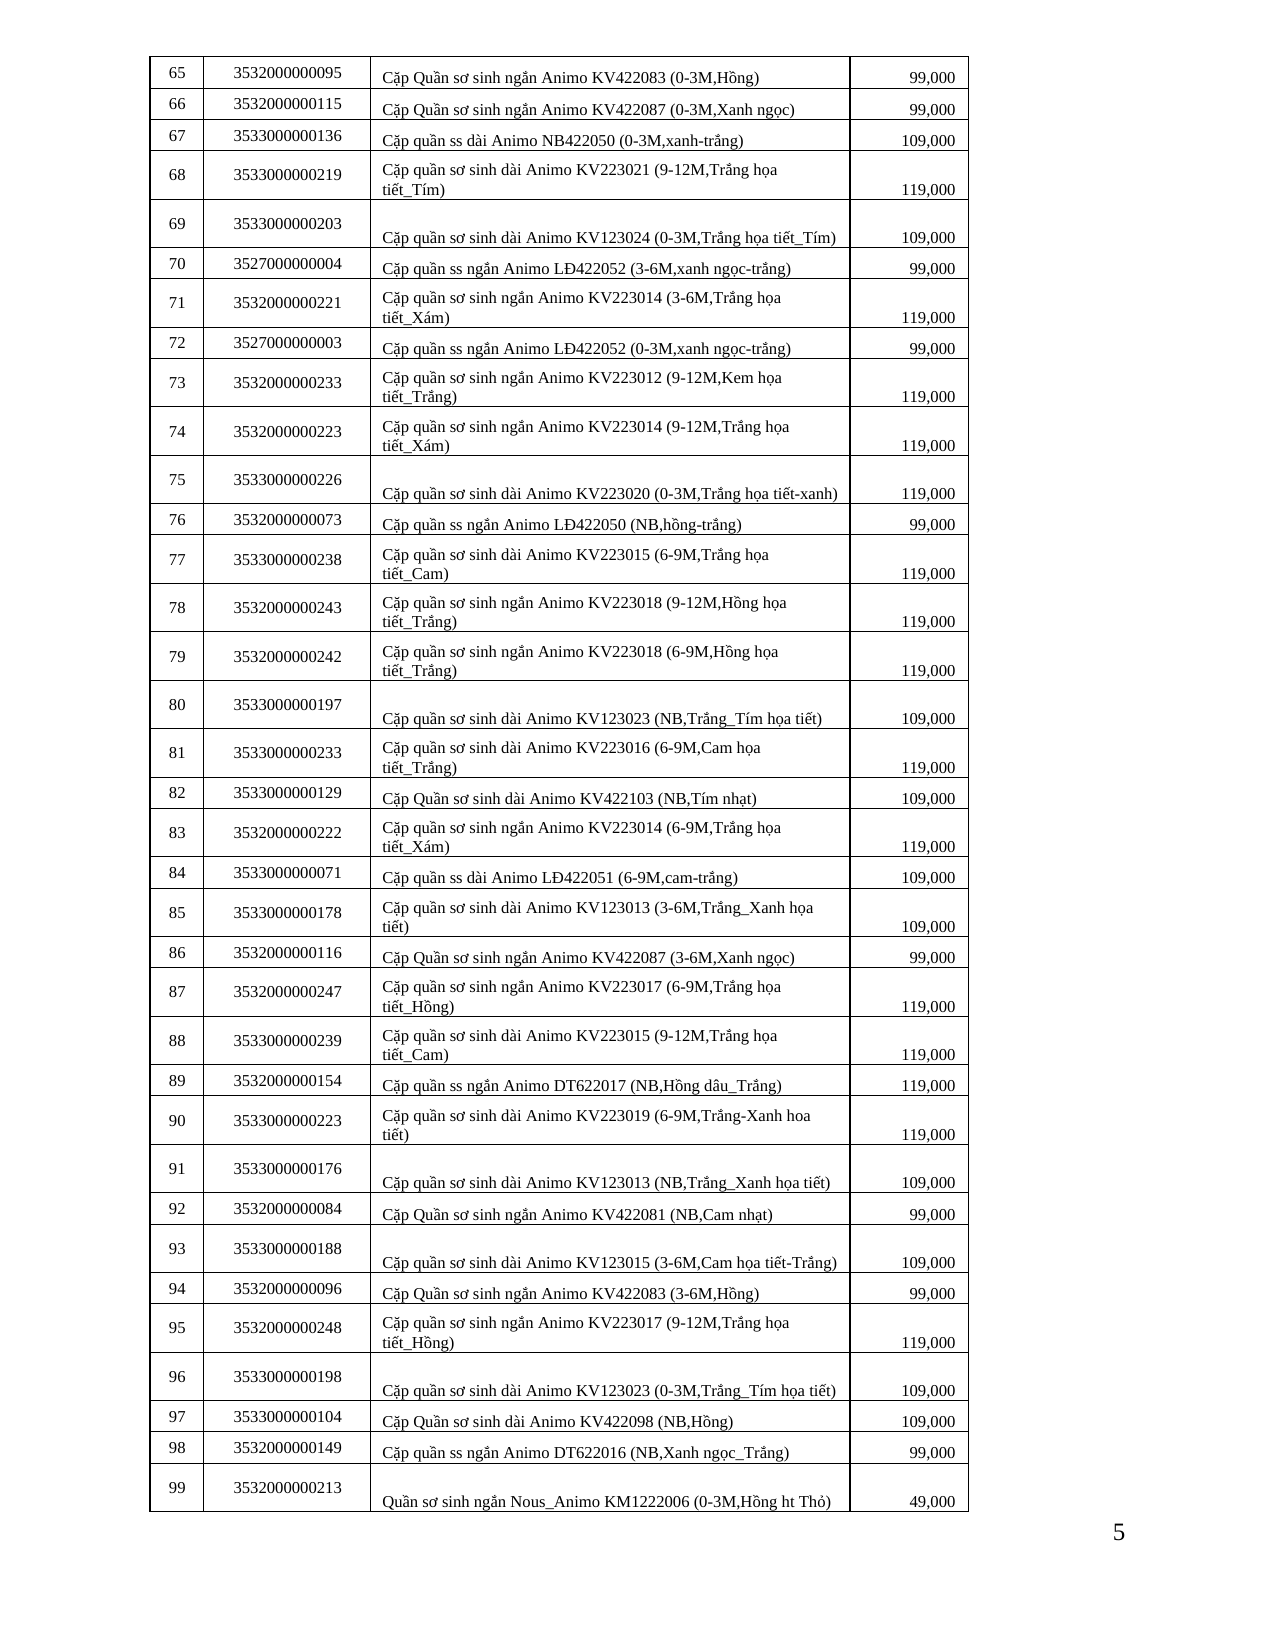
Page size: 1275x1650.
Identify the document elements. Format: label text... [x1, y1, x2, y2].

table_cell Cặp quần sơ sinh dài Animo KV223015 (9-12M,Trắng họa tiết_Cam) [371, 1017, 849, 1064]
table_cell 119,000 [851, 1017, 968, 1064]
table_cell 119,000 [851, 456, 968, 503]
table_cell 3533000000198 [204, 1353, 370, 1400]
table_cell 3527000000004 [204, 248, 370, 278]
table_cell 3532000000213 [204, 1464, 370, 1511]
table_cell Cặp quần sơ sinh ngắn Animo KV223014 (9-12M,Trắng họa tiết_Xám) [371, 407, 849, 455]
table_cell 81 [151, 729, 203, 777]
table_cell 75 [151, 456, 203, 503]
table_cell 3532000000247 [204, 968, 370, 1016]
table_cell 3533000000176 [204, 1145, 370, 1192]
table_cell 3532000000084 [204, 1193, 370, 1223]
table_cell 3532000000221 [204, 279, 370, 327]
table_cell 119,000 [851, 584, 968, 631]
table_cell 87 [151, 968, 203, 1016]
table_cell 119,000 [851, 968, 968, 1016]
table_cell 3533000000223 [204, 1096, 370, 1144]
table_cell 80 [151, 681, 203, 728]
table_cell 99,000 [851, 328, 968, 358]
table_cell 78 [151, 584, 203, 631]
table_cell Cặp quần ss ngắn Animo LĐ422050 (NB,hồng-trắng) [371, 504, 849, 534]
table_cell 3532000000233 [204, 359, 370, 406]
table_cell 96 [151, 1353, 203, 1400]
table_cell 109,000 [851, 857, 968, 887]
table_cell Quần sơ sinh ngắn Nous_Animo KM1222006 (0-3M,Hồng ht Thỏ) [371, 1464, 849, 1511]
table_cell 65 [151, 57, 203, 87]
table_cell Cặp quần sơ sinh ngắn Animo KV223014 (6-9M,Trắng họa tiết_Xám) [371, 809, 849, 856]
table_cell 99,000 [851, 1273, 968, 1303]
table_cell 76 [151, 504, 203, 534]
table_cell 90 [151, 1096, 203, 1144]
table_cell 70 [151, 248, 203, 278]
table_cell 88 [151, 1017, 203, 1064]
table_cell Cặp Quần sơ sinh ngắn Animo KV422083 (0-3M,Hồng) [371, 57, 849, 87]
table_cell 98 [151, 1432, 203, 1462]
table_cell 82 [151, 778, 203, 808]
table_cell 95 [151, 1304, 203, 1352]
table_cell Cặp quần sơ sinh dài Animo KV123024 (0-3M,Trắng họa tiết_Tím) [371, 200, 849, 247]
table_cell Cặp quần ss ngắn Animo DT622016 (NB,Xanh ngọc_Trắng) [371, 1432, 849, 1462]
table_cell 3533000000233 [204, 729, 370, 777]
table_cell 119,000 [851, 632, 968, 680]
table_cell 3533000000188 [204, 1225, 370, 1272]
table_cell 109,000 [851, 1353, 968, 1400]
table_cell 3532000000154 [204, 1065, 370, 1095]
table_cell 119,000 [851, 729, 968, 777]
table_cell 109,000 [851, 120, 968, 150]
table_cell 119,000 [851, 809, 968, 856]
table_cell Cặp quần sơ sinh dài Animo KV223021 (9-12M,Trắng họa tiết_Tím) [371, 151, 849, 198]
table_cell 49,000 [851, 1464, 968, 1511]
table_cell 3533000000129 [204, 778, 370, 808]
table_cell 92 [151, 1193, 203, 1223]
table_cell 119,000 [851, 1096, 968, 1144]
table_cell Cặp Quần sơ sinh ngắn Animo KV422087 (3-6M,Xanh ngọc) [371, 937, 849, 967]
table_cell 3533000000104 [204, 1401, 370, 1431]
table_cell 85 [151, 889, 203, 936]
table_cell 3533000000197 [204, 681, 370, 728]
table_cell 91 [151, 1145, 203, 1192]
table_cell 66 [151, 89, 203, 119]
table_cell 109,000 [851, 1225, 968, 1272]
table_cell 119,000 [851, 1304, 968, 1352]
table_cell Cặp Quần sơ sinh dài Animo KV422098 (NB,Hồng) [371, 1401, 849, 1431]
table_cell 119,000 [851, 359, 968, 406]
table_cell 3533000000203 [204, 200, 370, 247]
table_cell 71 [151, 279, 203, 327]
table_cell Cặp quần sơ sinh ngắn Animo KV223017 (9-12M,Trắng họa tiết_Hồng) [371, 1304, 849, 1352]
table_cell 3532000000223 [204, 407, 370, 455]
table_cell 3532000000242 [204, 632, 370, 680]
table_cell 3533000000238 [204, 535, 370, 583]
table_cell 3532000000222 [204, 809, 370, 856]
table_cell Cặp quần ss ngắn Animo LĐ422052 (3-6M,xanh ngọc-trắng) [371, 248, 849, 278]
table_cell Cặp quần sơ sinh ngắn Animo KV223018 (6-9M,Hồng họa tiết_Trắng) [371, 632, 849, 680]
table_cell Cặp quần sơ sinh ngắn Animo KV223012 (9-12M,Kem họa tiết_Trắng) [371, 359, 849, 406]
table_cell 99,000 [851, 1193, 968, 1223]
table_cell Cặp quần sơ sinh dài Animo KV223020 (0-3M,Trắng họa tiết-xanh) [371, 456, 849, 503]
table_cell 3532000000095 [204, 57, 370, 87]
table_cell 109,000 [851, 889, 968, 936]
table_cell 79 [151, 632, 203, 680]
table_cell 3532000000115 [204, 89, 370, 119]
table_cell 99,000 [851, 937, 968, 967]
table_cell 3533000000219 [204, 151, 370, 198]
table_cell Cặp quần sơ sinh dài Animo KV123023 (NB,Trắng_Tím họa tiết) [371, 681, 849, 728]
table_cell 109,000 [851, 681, 968, 728]
table_cell 77 [151, 535, 203, 583]
table_cell Cặp quần sơ sinh dài Animo KV123013 (NB,Trắng_Xanh họa tiết) [371, 1145, 849, 1192]
table_cell 109,000 [851, 200, 968, 247]
table_cell 99,000 [851, 248, 968, 278]
table_cell 3533000000239 [204, 1017, 370, 1064]
table_cell 119,000 [851, 151, 968, 198]
table_cell 99,000 [851, 1432, 968, 1462]
table_cell 109,000 [851, 778, 968, 808]
table_cell 86 [151, 937, 203, 967]
table_cell Cặp Quần sơ sinh ngắn Animo KV422083 (3-6M,Hồng) [371, 1273, 849, 1303]
table_cell Cặp quần ss ngắn Animo LĐ422052 (0-3M,xanh ngọc-trắng) [371, 328, 849, 358]
table_cell 3533000000136 [204, 120, 370, 150]
table_cell 109,000 [851, 1145, 968, 1192]
table_cell Cặp quần sơ sinh dài Animo KV123013 (3-6M,Trắng_Xanh họa tiết) [371, 889, 849, 936]
table_cell 3532000000243 [204, 584, 370, 631]
table_cell Cặp Quần sơ sinh ngắn Animo KV422081 (NB,Cam nhạt) [371, 1193, 849, 1223]
table_cell 89 [151, 1065, 203, 1095]
table_cell 109,000 [851, 1401, 968, 1431]
table_cell 73 [151, 359, 203, 406]
table_cell 97 [151, 1401, 203, 1431]
table_cell Cặp quần sơ sinh dài Animo KV123015 (3-6M,Cam họa tiết-Trắng) [371, 1225, 849, 1272]
table_cell 74 [151, 407, 203, 455]
table_cell 99,000 [851, 89, 968, 119]
table_cell Cặp quần ss ngắn Animo DT622017 (NB,Hồng dâu_Trắng) [371, 1065, 849, 1095]
table_cell 119,000 [851, 279, 968, 327]
table_cell 119,000 [851, 407, 968, 455]
table_cell 119,000 [851, 535, 968, 583]
table_cell Cặp quần sơ sinh ngắn Animo KV223014 (3-6M,Trắng họa tiết_Xám) [371, 279, 849, 327]
table_cell 3532000000096 [204, 1273, 370, 1303]
table_cell 3527000000003 [204, 328, 370, 358]
table_cell 99,000 [851, 57, 968, 87]
table_cell 3532000000149 [204, 1432, 370, 1462]
table_cell 119,000 [851, 1065, 968, 1095]
table_cell Cặp Quần sơ sinh dài Animo KV422103 (NB,Tím nhạt) [371, 778, 849, 808]
table_cell 93 [151, 1225, 203, 1272]
table_cell Cặp quần sơ sinh dài Animo KV223016 (6-9M,Cam họa tiết_Trắng) [371, 729, 849, 777]
table_cell Cặp quần ss dài Animo NB422050 (0-3M,xanh-trắng) [371, 120, 849, 150]
table_cell 3532000000248 [204, 1304, 370, 1352]
table_cell 72 [151, 328, 203, 358]
table_cell 99 [151, 1464, 203, 1511]
table_cell 84 [151, 857, 203, 887]
table_cell Cặp quần sơ sinh ngắn Animo KV223017 (6-9M,Trắng họa tiết_Hồng) [371, 968, 849, 1016]
table_cell Cặp quần sơ sinh dài Animo KV123023 (0-3M,Trắng_Tím họa tiết) [371, 1353, 849, 1400]
table_cell Cặp quần ss dài Animo LĐ422051 (6-9M,cam-trắng) [371, 857, 849, 887]
table_cell Cặp Quần sơ sinh ngắn Animo KV422087 (0-3M,Xanh ngọc) [371, 89, 849, 119]
table_cell Cặp quần sơ sinh dài Animo KV223015 (6-9M,Trắng họa tiết_Cam) [371, 535, 849, 583]
table_cell 99,000 [851, 504, 968, 534]
table_cell Cặp quần sơ sinh ngắn Animo KV223018 (9-12M,Hồng họa tiết_Trắng) [371, 584, 849, 631]
table_cell 69 [151, 200, 203, 247]
table_cell 3533000000178 [204, 889, 370, 936]
table_cell 94 [151, 1273, 203, 1303]
table_cell 83 [151, 809, 203, 856]
table_cell 3533000000226 [204, 456, 370, 503]
table_cell 3532000000073 [204, 504, 370, 534]
table_cell 68 [151, 151, 203, 198]
table_cell 67 [151, 120, 203, 150]
table_cell Cặp quần sơ sinh dài Animo KV223019 (6-9M,Trắng-Xanh hoa tiết) [371, 1096, 849, 1144]
table_cell 3533000000071 [204, 857, 370, 887]
table_cell 3532000000116 [204, 937, 370, 967]
